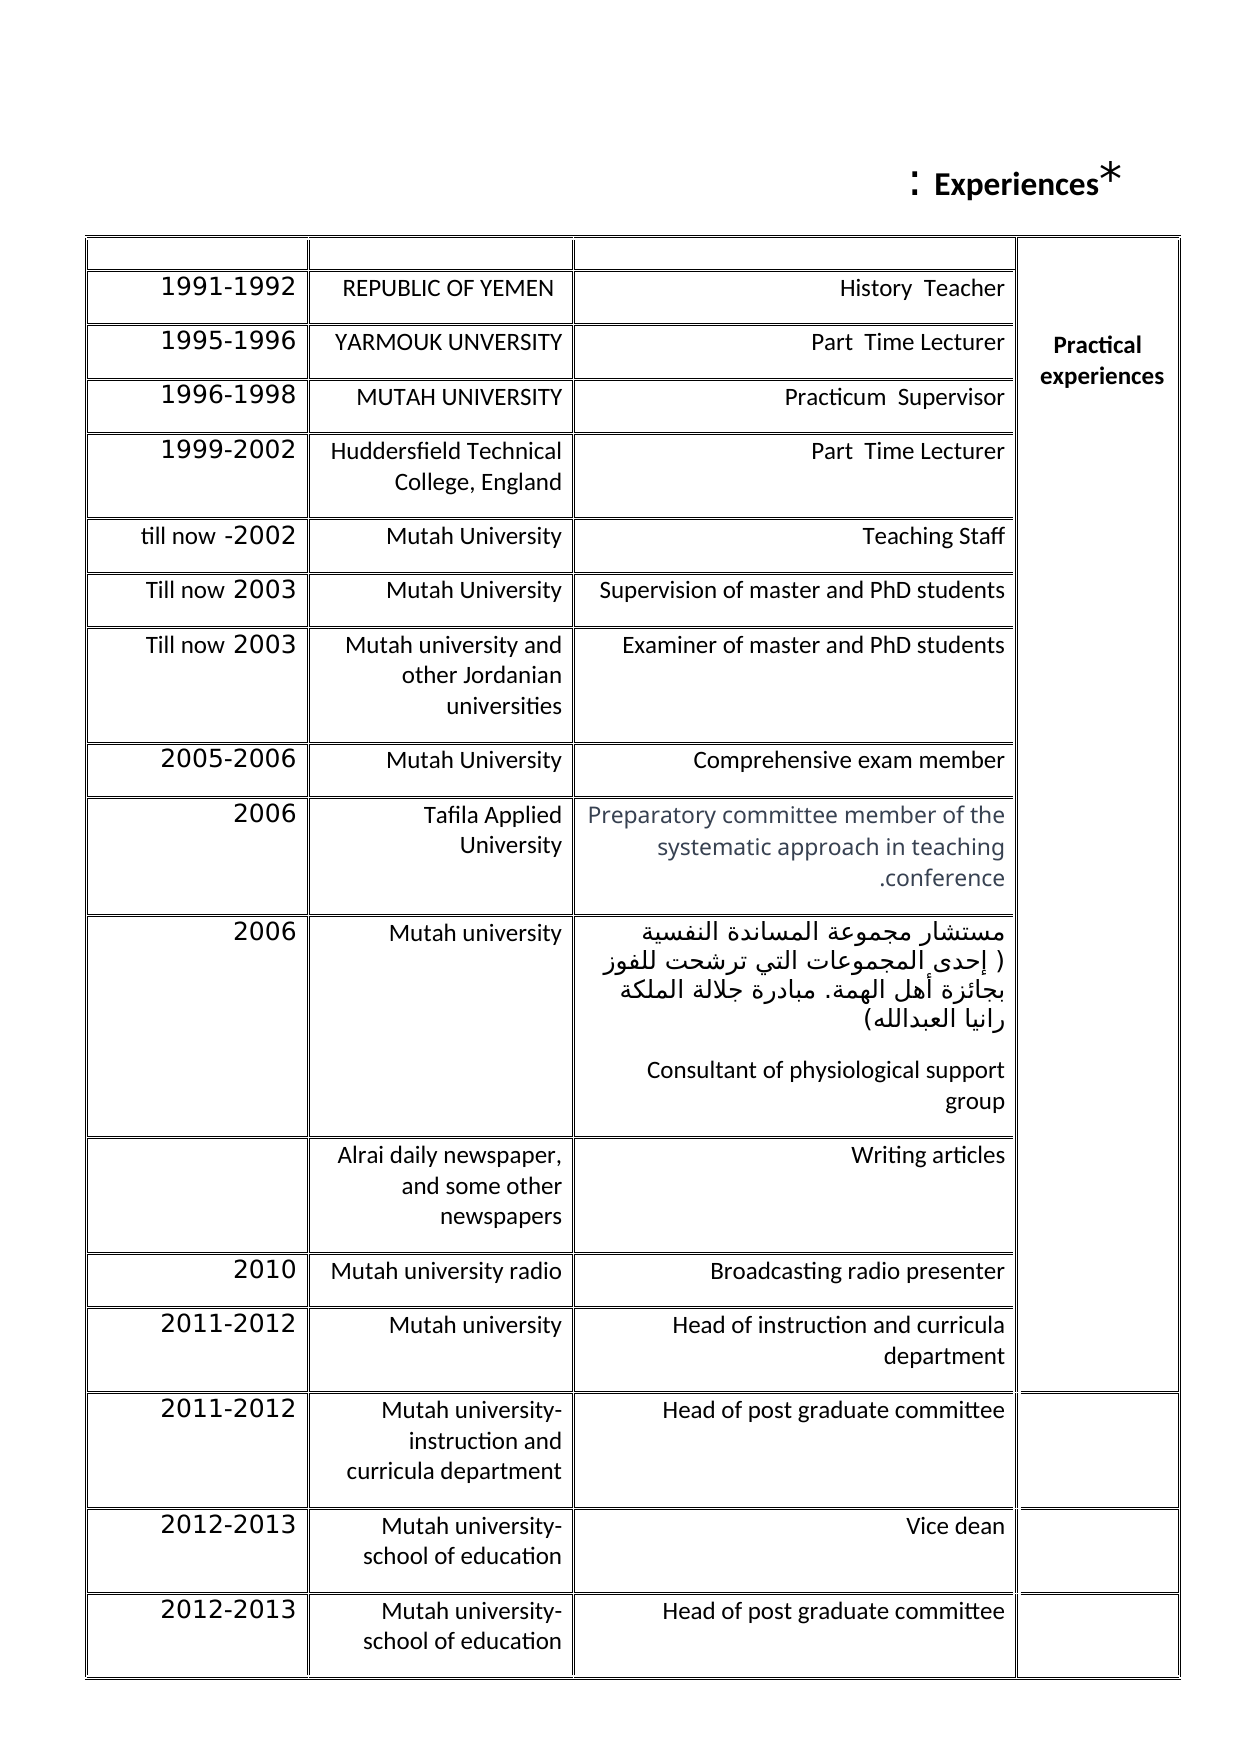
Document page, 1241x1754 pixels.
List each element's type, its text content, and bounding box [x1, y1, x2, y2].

table_cell Mutah university radio [310, 1255, 572, 1306]
table_cell مستشار مجموعة المساندة النفسية ( إحدى المجموعات التي ترشحت للفوز بجائزة أهل الهمة. مبادرة جلالة الملكة رانيا العبدالله) Consultant of physiological support group [575, 914, 1015, 1136]
table_cell 1996-1998 [88, 381, 307, 432]
table_header [574, 238, 1015, 269]
table_cell MUTAH UNIVERSITY [310, 381, 572, 432]
table_cell 2006 [88, 917, 307, 1136]
table_cell 2012-2013 [88, 1510, 307, 1592]
table_cell YARMOUK UNVERSITY [310, 326, 572, 378]
table_cell [1018, 1507, 1178, 1592]
table_cell Part Time Lecturer [574, 323, 1015, 378]
table_cell Mutah University [310, 745, 572, 796]
table_cell 1999-2002 [88, 435, 307, 517]
table_cell Head of post graduate committee [574, 1391, 1017, 1507]
table_cell Examiner of master and PhD students [574, 626, 1015, 742]
table_cell Alrai daily newspaper, and some other newspapers [310, 1139, 572, 1252]
table_cell 1995-1996 [88, 326, 307, 378]
table_cell [1018, 1592, 1179, 1677]
table_cell 1991-1992 [88, 272, 307, 323]
table_cell [88, 1139, 307, 1252]
table_cell 2006 [88, 799, 307, 914]
table_header Practical experiences [1018, 238, 1179, 1391]
table_cell 2003 Till now [88, 629, 307, 742]
table_cell Mutah university [310, 917, 572, 1136]
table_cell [308, 1592, 574, 1677]
table_cell Mutah university- school of education [310, 1510, 572, 1592]
table_cell REPUBLIC OF YEMEN [310, 272, 572, 323]
table_cell 2012-2013 [86, 1595, 308, 1677]
table_cell Comprehensive exam member [575, 742, 1015, 796]
table_cell Practicum Supervisor [575, 378, 1015, 432]
table_cell History Teacher [575, 270, 1015, 323]
table_cell Tafila Applied University [310, 799, 572, 914]
table_cell Mutah University [310, 575, 572, 626]
table_cell 2010 [88, 1255, 307, 1306]
table_cell Preparatory committee member of the systematic approach in teaching conference. [574, 796, 1015, 914]
table_cell Mutah university and other Jordanian universities [310, 629, 572, 742]
table_cell Vice dean [575, 1507, 1015, 1592]
table_cell Mutah university- instruction and curricula department [310, 1394, 572, 1507]
table_cell Head of post graduate committee [574, 1592, 1015, 1677]
table_header [308, 236, 574, 269]
table_cell 2011-2012 [88, 1309, 307, 1391]
table_cell 2003 Till now [88, 575, 307, 626]
table_cell Mutah University [310, 520, 572, 572]
text *Experiences : [89, 153, 1122, 206]
table_cell [1017, 1391, 1179, 1507]
table_cell Head of instruction and curricula department [574, 1306, 1015, 1391]
table_cell 2005-2006 [88, 745, 307, 796]
table_cell 2011-2012 [88, 1394, 307, 1507]
table_cell Writing articles [574, 1136, 1015, 1252]
table_cell 2002- till now [88, 520, 307, 572]
table_cell Huddersfield Technical College, England [310, 435, 572, 517]
table_header [86, 238, 308, 269]
table_cell Mutah university [310, 1309, 572, 1391]
table_cell Part Time Lecturer [574, 432, 1015, 517]
table_cell Broadcasting radio presenter [575, 1252, 1015, 1306]
table_cell Supervision of master and PhD students [575, 572, 1015, 626]
table_cell Teaching Staff [574, 517, 1015, 572]
